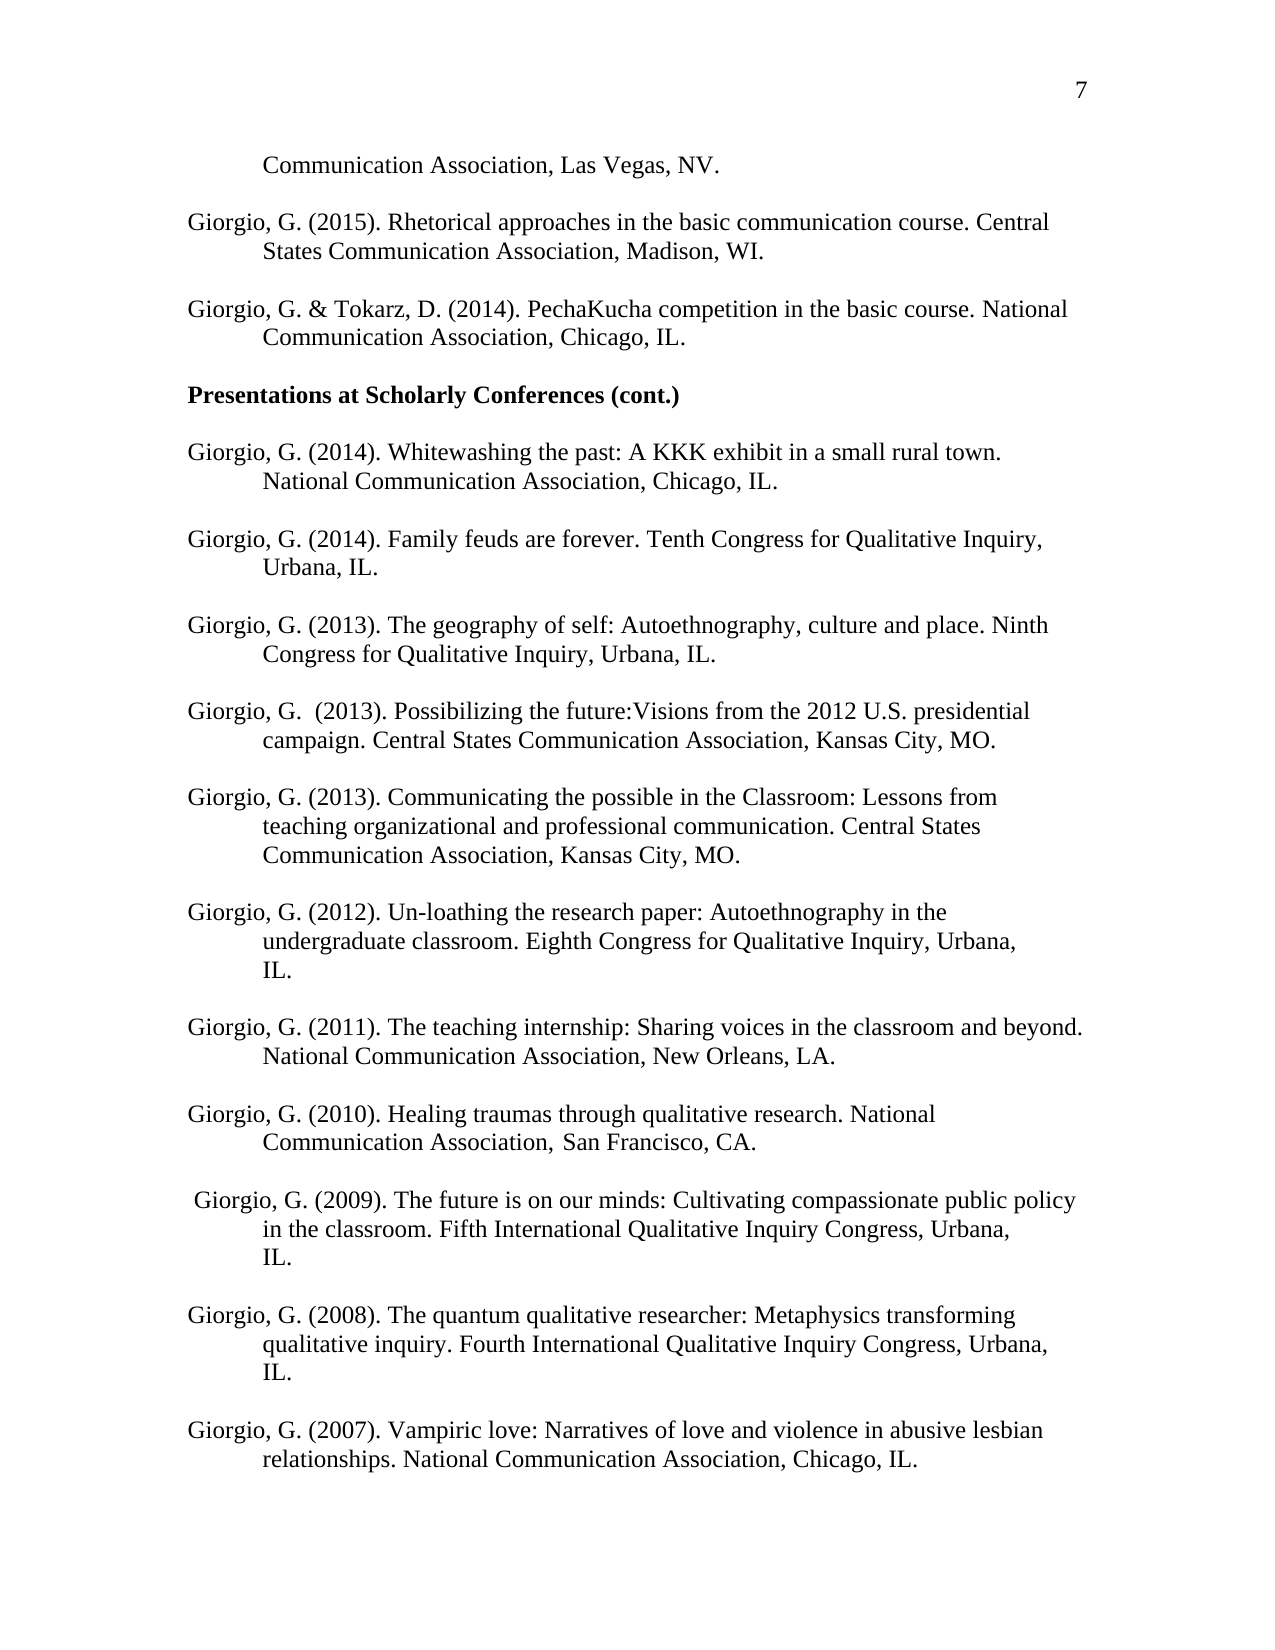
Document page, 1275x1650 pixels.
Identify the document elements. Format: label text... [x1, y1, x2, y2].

text Giorgio, G. (2008). The quantum qualitative researcher: Metaphysics transforming qualitative inquiry. Fourth International Qualitative Inquiry Congress, Urbana, IL. [187, 1300, 1087, 1386]
text Giorgio, G. (2014). Family feuds are forever. Tenth Congress for Qualitative Inquiry, Urbana, IL. [187, 524, 1087, 581]
text Giorgio, G. & Tokarz, D. (2014). PechaKucha competition in the basic course. National [187, 294, 1087, 322]
text Giorgio, G. (2007). Vampiric love: Narratives of love and violence in abusive lesbian relationships. National Communication Association, Chicago, IL. [187, 1415, 1087, 1472]
text Giorgio, G. (2013). Possibilizing the future: Visions from the 2012 U.S. presidential campaign. Central States Communication Association, Kansas City, MO. [187, 696, 1087, 754]
text Giorgio, G. (2010). Healing traumas through qualitative research. National Communication Association, San Francisco, CA. [187, 1099, 1087, 1156]
text Communication Association, Chicago, IL. [187, 322, 1087, 351]
text Giorgio, G. (2009). The future is on our minds: Cultivating compassionate public policy in the classroom. Fifth International Qualitative Inquiry Congress, Urbana, IL. [187, 1185, 1087, 1271]
text Giorgio, G. (2015). Rhetorical approaches in the basic communication course. Central States Communication Association, Madison, WI. [187, 207, 1087, 265]
text Giorgio, G. (2011). The teaching internship: Sharing voices in the classroom and beyond. National Communication Association, New Orleans, LA. [187, 1012, 1087, 1070]
text Giorgio, G. (2013). The geography of self: Autoethnography, culture and place. Ninth Congress for Qualitative Inquiry, Urbana, IL. [187, 610, 1087, 667]
text Giorgio, G. (2014). Whitewashing the past: A KKK exhibit in a small rural town. National Communication Association, Chicago, IL. [187, 437, 1087, 495]
text Giorgio, G. (2013). Communicating the possible in the Classroom: Lessons from teaching organizational and professional communication. Central States Communication Association, Kansas City, MO. [187, 782, 1087, 869]
text Communication Association, Las Vegas, NV. [187, 150, 1087, 179]
subtitle Presentations at Scholarly Conferences (cont.) [187, 380, 1087, 409]
text Giorgio, G. (2012). Un-loathing the research paper: Autoethnography in the undergraduate classroom. Eighth Congress for Qualitative Inquiry, Urbana, IL. [187, 897, 1087, 984]
